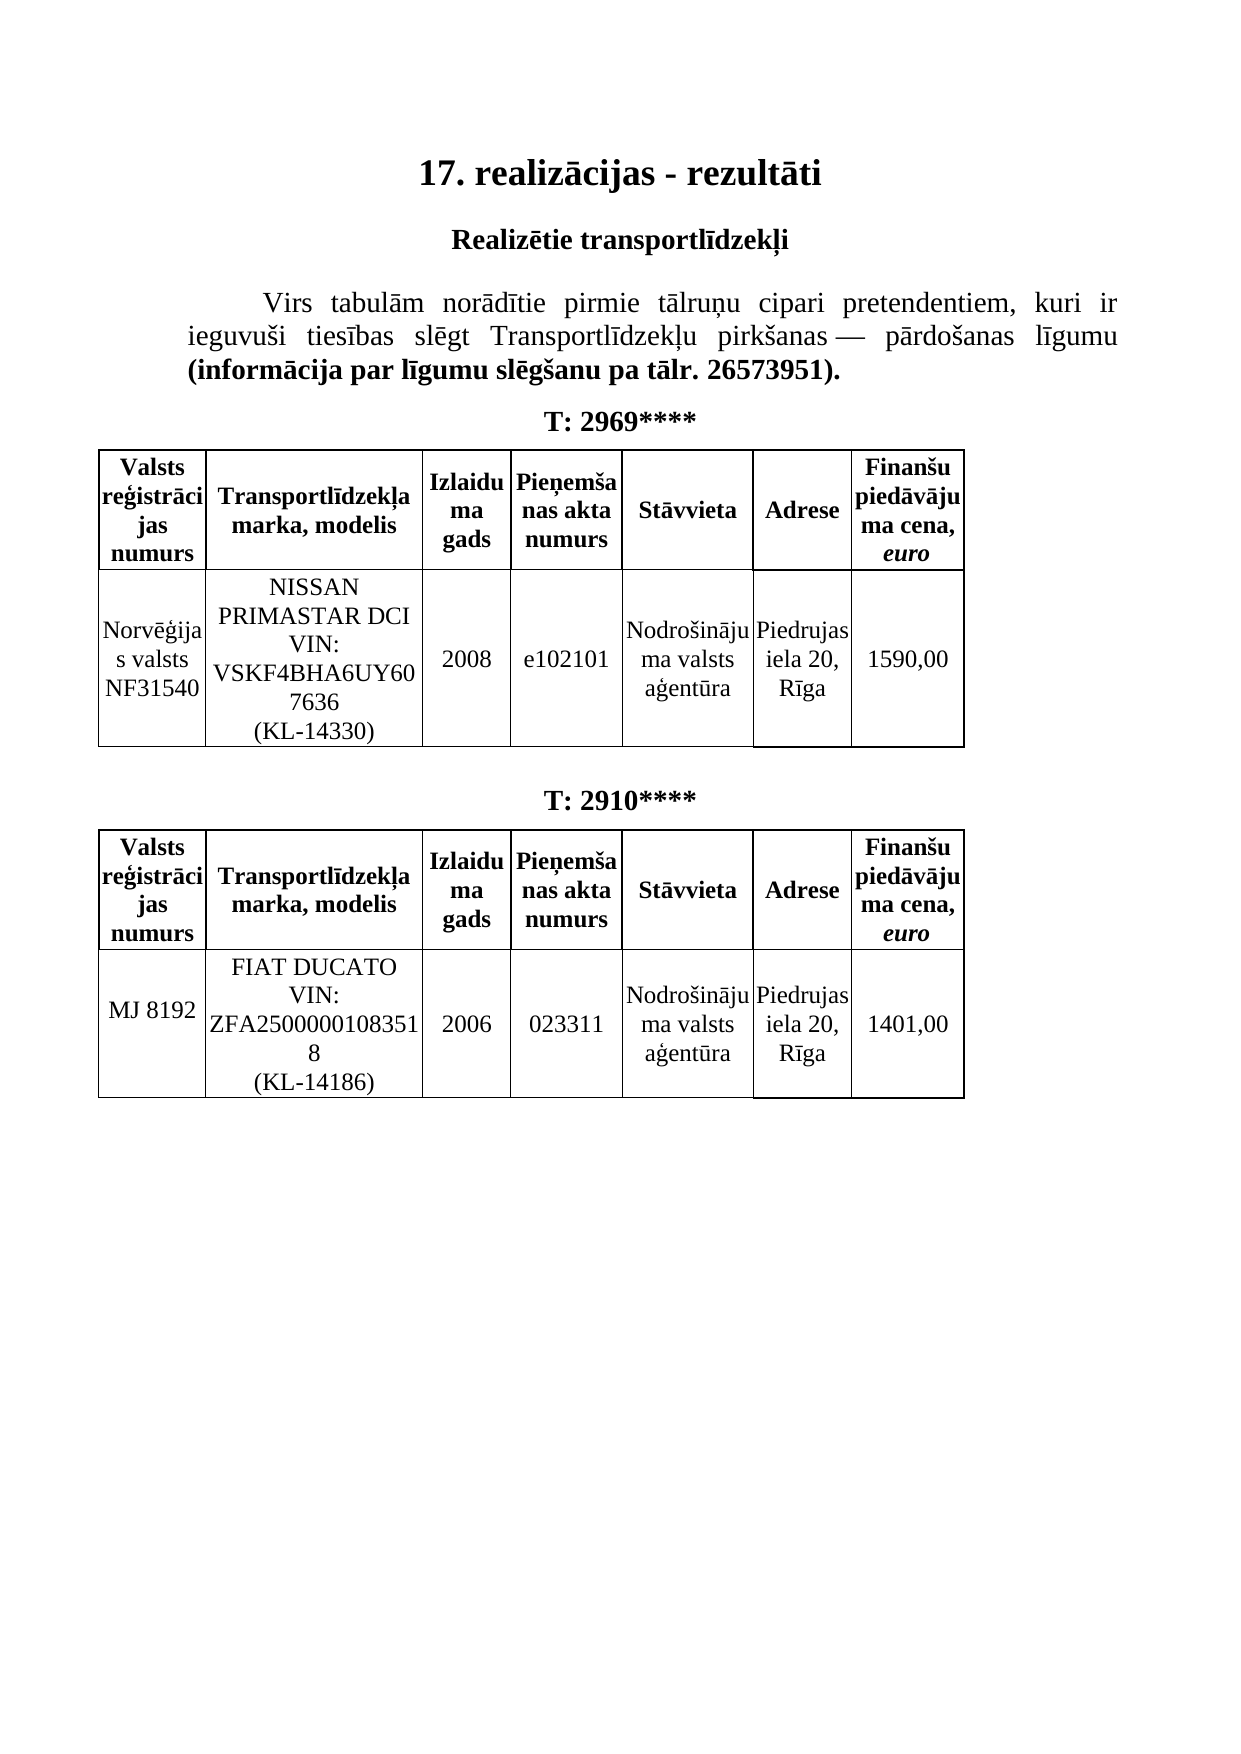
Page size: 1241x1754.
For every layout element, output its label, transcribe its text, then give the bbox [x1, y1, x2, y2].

table_header Transportlīdzekļa marka, modelis [207, 831, 422, 949]
table_cell e102101 [511, 570, 622, 746]
table_header Valsts reģistrācijas numurs [100, 451, 205, 569]
table_cell 1590,00 [852, 571, 963, 746]
table_cell MJ 8192 [99, 950, 205, 1097]
table_cell Norvēģijas valsts NF31540 [99, 570, 205, 746]
subtitle Realizētie transportlīdzekļi [187, 222, 1053, 256]
table_cell Nodrošinājuma valsts aģentūra [623, 950, 753, 1097]
table_header Pieņemšanas akta numurs [512, 451, 621, 569]
table_cell 2006 [423, 950, 510, 1097]
table_header Izlaiduma gads [423, 451, 510, 569]
subtitle 17. realizācijas - rezultāti [187, 150, 1053, 193]
table_header Transportlīdzekļa marka, modelis [207, 451, 422, 569]
table_header Stāvvieta [623, 451, 752, 569]
table_cell Piedrujas iela 20, Rīga [754, 950, 851, 1097]
table_header Stāvvieta [623, 831, 752, 949]
table_cell 023311 [511, 950, 622, 1097]
table_header Adrese [754, 831, 851, 949]
table_cell Nodrošinājuma valsts aģentūra [623, 570, 753, 746]
table_cell 1401,00 [852, 950, 963, 1097]
table_header Finanšu piedāvājuma cena, euro [852, 831, 963, 949]
text T: 2910**** [187, 783, 1053, 817]
table_cell Piedrujas iela 20, Rīga [754, 571, 851, 746]
table_header Izlaiduma gads [423, 831, 510, 949]
table_header Valsts reģistrācijas numurs [100, 831, 205, 949]
table_header Finanšu piedāvājuma cena, euro [852, 451, 963, 569]
subtitle Virs tabulām norādītie pirmie tālruņu cipari pretendentiem, kuri ir ieguvuši tiesības slēgt Transportlīdzekļu pirkšanas — pārdošanas līgumu (informācija par līgumu slēgšanu pa tālr. 26573951). [187, 285, 1118, 386]
table_cell NISSAN PRIMASTAR DCi VIN: VSKF4BHA6UY607636 (KL-14330) [206, 570, 422, 746]
table_header Pieņemšanas akta numurs [512, 831, 621, 949]
table_cell 2008 [423, 570, 510, 746]
table_header Adrese [754, 451, 851, 569]
text T: 2969**** [187, 404, 1053, 437]
table_cell FIAT DUCATO VIN: ZFA25000001083518 (KL-14186) [206, 950, 422, 1097]
